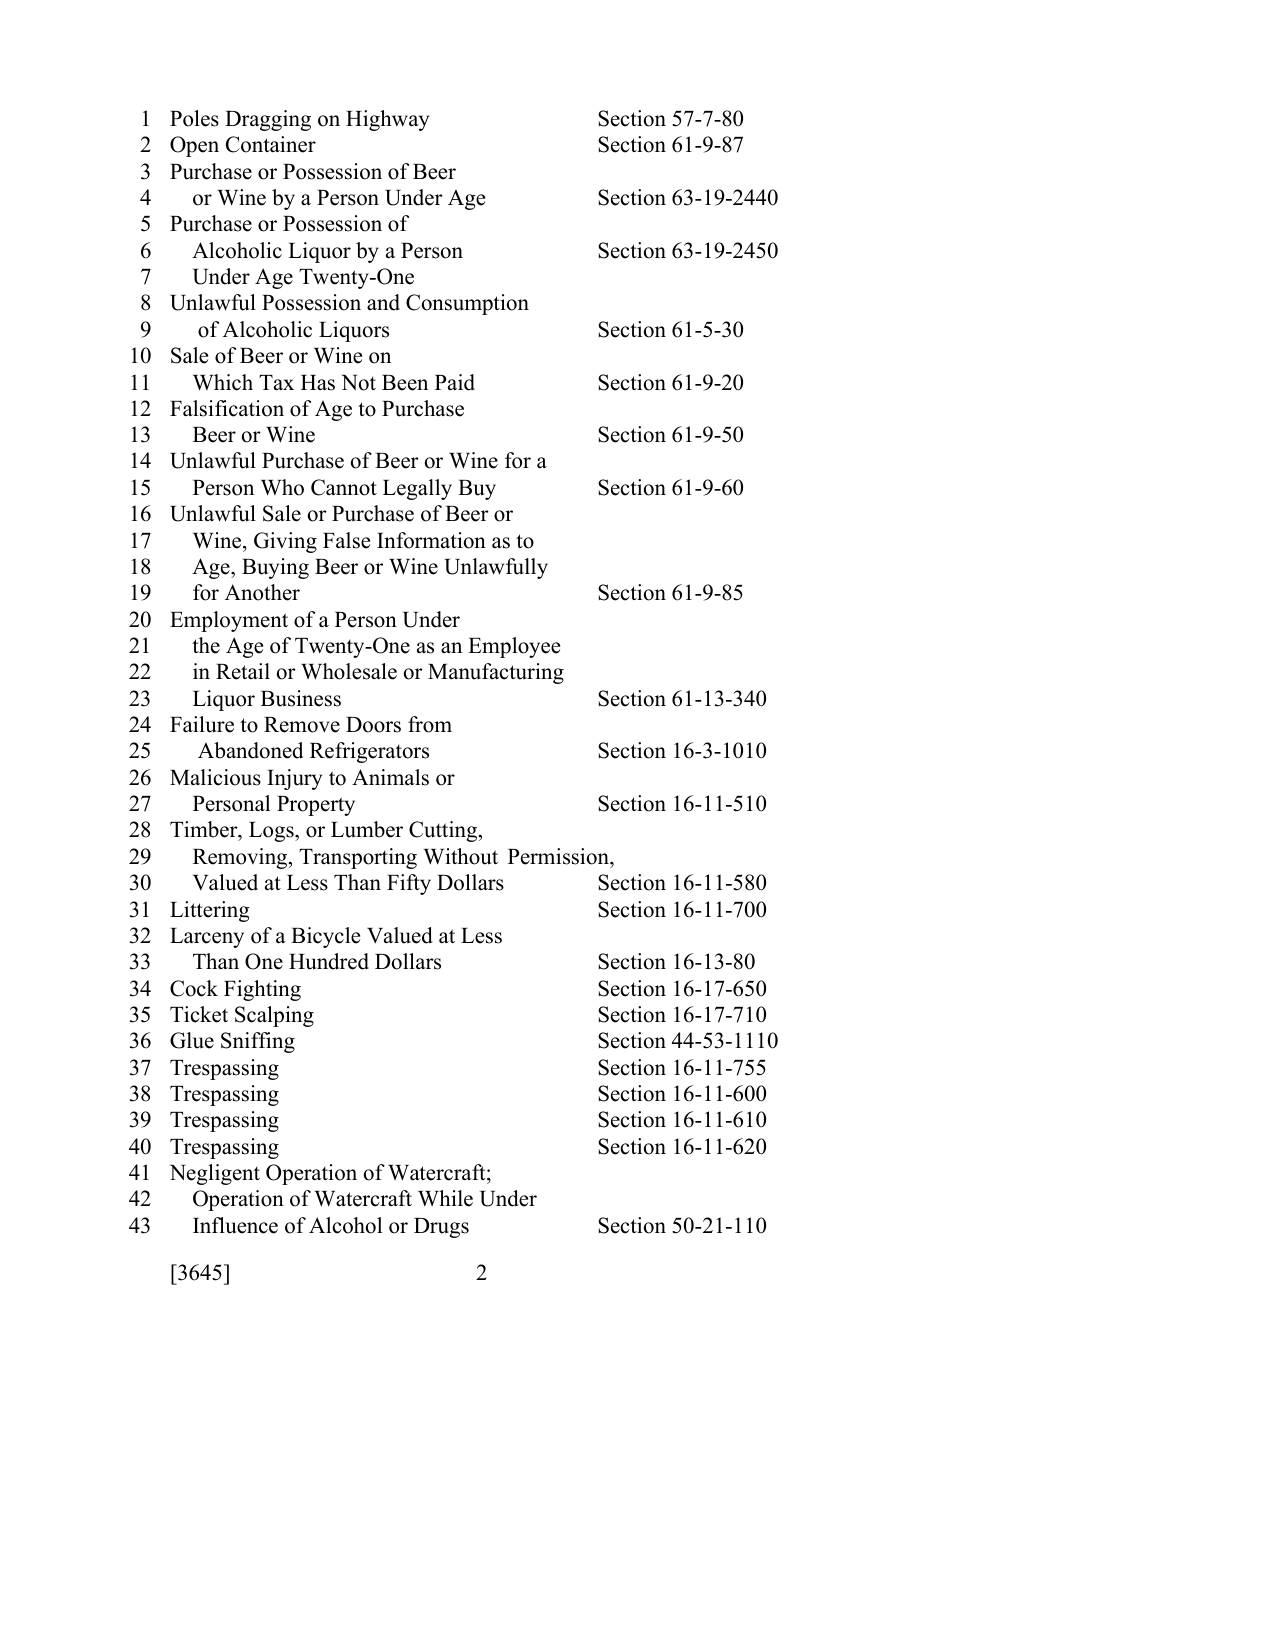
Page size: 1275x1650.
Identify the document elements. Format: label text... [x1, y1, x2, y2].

text Purchase or Possession of [169, 210, 787, 237]
text Than One Hundred Dollars Section 16-13-80 [169, 948, 787, 975]
text Valued at Less Than Fifty Dollars Section 16-11-580 [169, 869, 787, 896]
text Littering Section 16-11-700 [169, 896, 787, 922]
text Wine, Giving False Information as to [169, 527, 787, 553]
text Negligent Operation of Watercraft; [169, 1159, 787, 1186]
text of Alcoholic Liquors Section 61-5-30 [169, 316, 787, 342]
text in Retail or Wholesale or Manufacturing [169, 658, 787, 685]
text Operation of Watercraft While Under [169, 1186, 787, 1212]
text Age, Buying Beer or Wine Unlawfully [169, 553, 787, 579]
text Trespassing Section 16-11-600 [169, 1080, 787, 1106]
text Open Container Section 61-9-87 [169, 131, 787, 158]
text Trespassing Section 16-11-620 [169, 1133, 787, 1159]
text Falsification of Age to Purchase [169, 395, 787, 421]
text Timber, Logs, or Lumber Cutting, [169, 817, 787, 843]
text Trespassing Section 16-11-755 [169, 1054, 787, 1080]
text Liquor Business Section 61-13-340 [169, 685, 787, 711]
text Removing, Transporting Without Permission, [169, 843, 787, 869]
text the Age of Twenty-One as an Employee [169, 632, 787, 658]
text Poles Dragging on Highway Section 57-7-80 [169, 105, 787, 131]
text Purchase or Possession of Beer [169, 158, 787, 184]
text Employment of a Person Under [169, 606, 787, 632]
text or Wine by a Person Under Age Section 63-19-2440 [169, 184, 787, 210]
text Unlawful Sale or Purchase of Beer or [169, 500, 787, 527]
text Alcoholic Liquor by a Person Section 63-19-2450 [169, 237, 787, 263]
text for Another Section 61-9-85 [169, 579, 787, 606]
text Glue Sniffing Section 44-53-1110 [169, 1027, 787, 1054]
text Sale of Beer or Wine on [169, 342, 787, 368]
text Cock Fighting Section 16-17-650 [169, 975, 787, 1001]
text Abandoned Refrigerators Section 16-3-1010 [169, 737, 787, 764]
text Ticket Scalping Section 16-17-710 [169, 1001, 787, 1027]
text Under Age Twenty-One [169, 263, 787, 289]
text Malicious Injury to Animals or [169, 764, 787, 790]
text Unlawful Purchase of Beer or Wine for a [169, 448, 787, 474]
text Trespassing Section 16-11-610 [169, 1106, 787, 1133]
text Person Who Cannot Legally Buy Section 61-9-60 [169, 474, 787, 500]
text Failure to Remove Doors from [169, 711, 787, 737]
text Which Tax Has Not Been Paid Section 61-9-20 [169, 368, 787, 395]
text Personal Property Section 16-11-510 [169, 790, 787, 817]
text Beer or Wine Section 61-9-50 [169, 421, 787, 448]
text Influence of Alcohol or Drugs Section 50-21-110 [169, 1212, 787, 1238]
text Larceny of a Bicycle Valued at Less [169, 922, 787, 948]
text Unlawful Possession and Consumption [169, 289, 787, 316]
